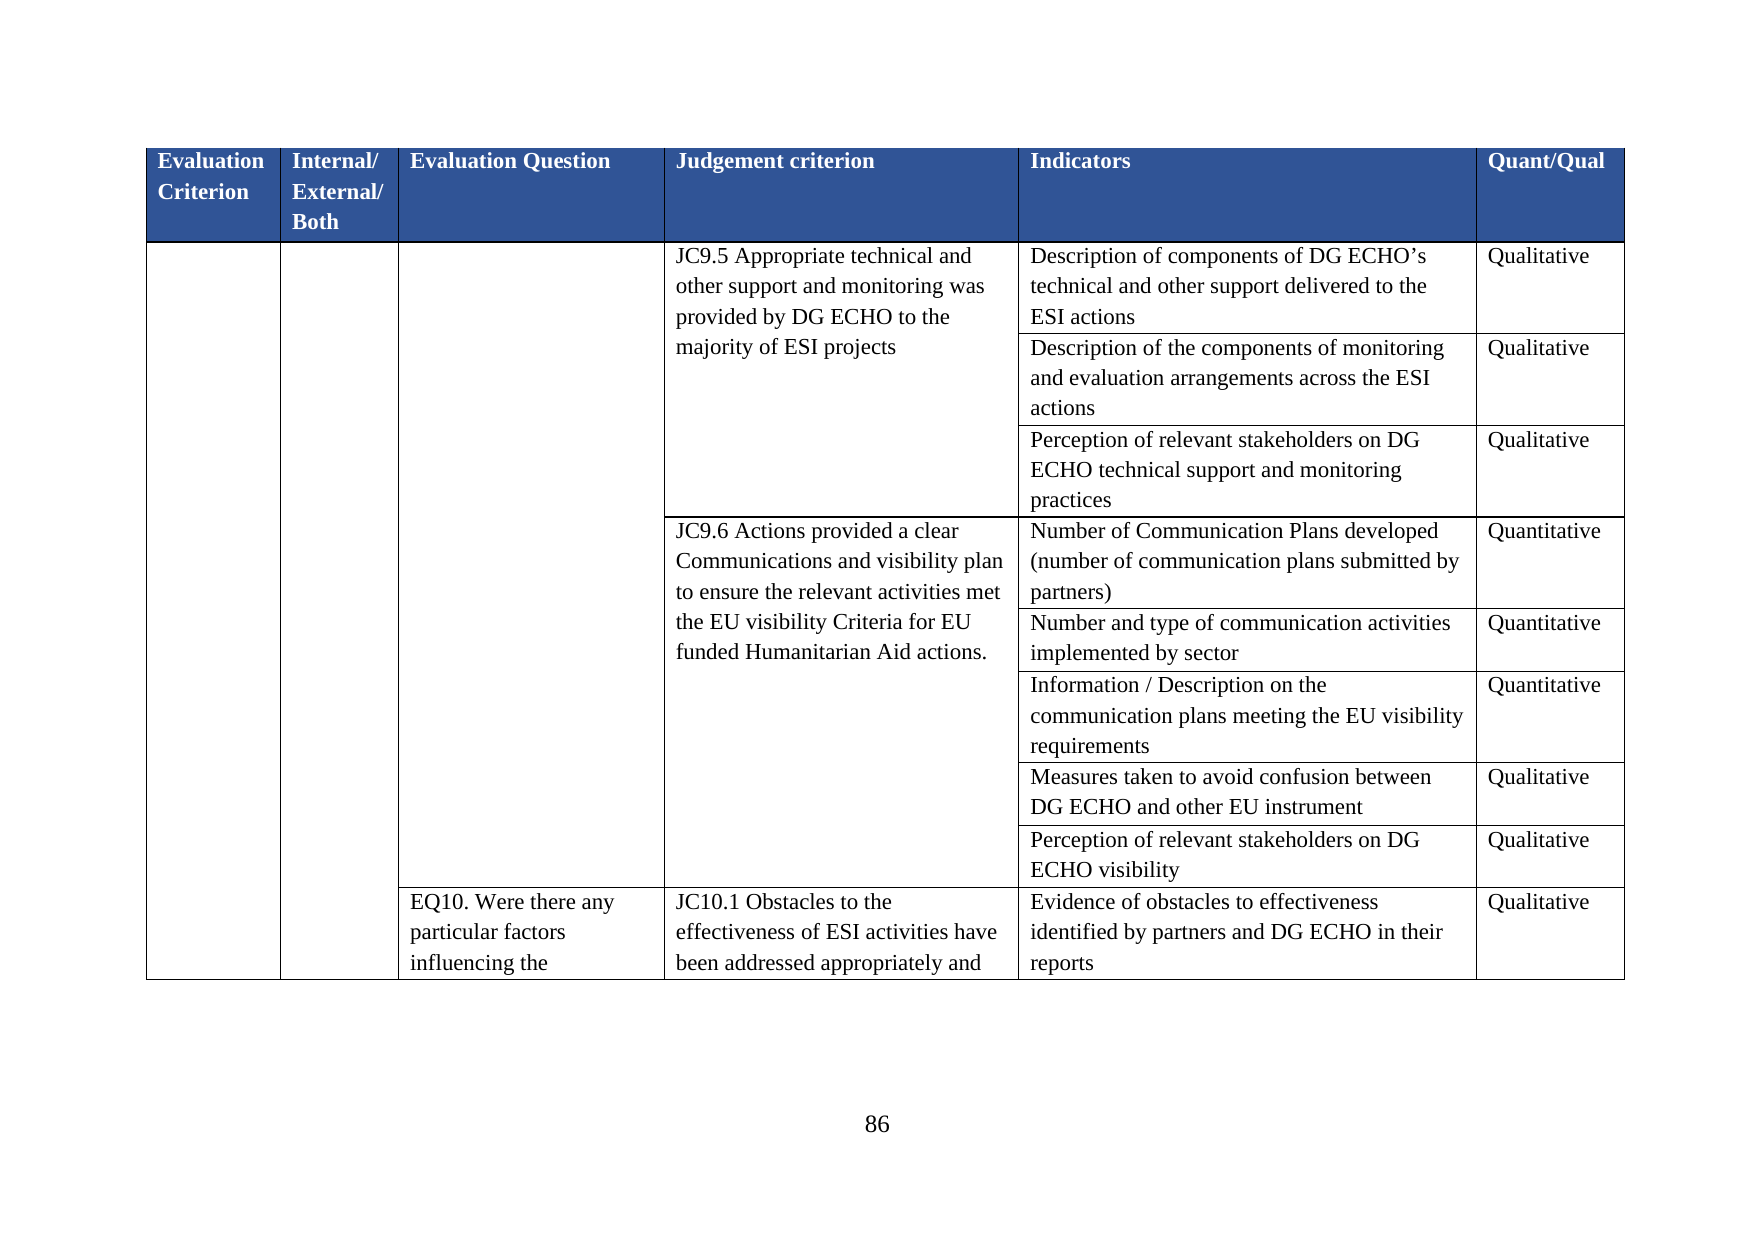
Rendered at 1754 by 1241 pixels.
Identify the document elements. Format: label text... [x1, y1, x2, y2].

table_cell Qualitative [1477, 888, 1624, 979]
table_cell Description of the components of monitoring and evaluation arrangements across the ESI actions [1019, 334, 1476, 425]
table_cell Number of Communication Plans developed (number of communication plans submitted by partners) [1019, 518, 1476, 608]
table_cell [665, 888, 1018, 979]
table_cell Evidence of obstacles to effectiveness identified by partners and DG ECHO in their reports [1019, 888, 1476, 979]
table_header Evaluation Criterion [147, 148, 280, 241]
table_cell Perception of relevant stakeholders on DG ECHO visibility [1019, 826, 1476, 887]
table_cell JC9.5 Appropriate technical and other support and monitoring was provided by DG ECHO to the majority of ESI projects [665, 243, 1018, 516]
table_cell Qualitative [1477, 763, 1624, 825]
table_cell Quantitative [1477, 672, 1624, 762]
table_cell Measures taken to avoid confusion between DG ECHO and other EU instrument [1019, 763, 1476, 825]
table_header Indicators [1019, 148, 1476, 241]
table_cell Description of components of DG ECHO’s technical and other support delivered to the ESI actions [1019, 243, 1476, 333]
table_cell Qualitative [1477, 826, 1624, 887]
table_cell Quantitative [1477, 609, 1624, 671]
table_cell Qualitative [1477, 334, 1624, 425]
table_cell Perception of relevant stakeholders on DG ECHO technical support and monitoring practices [1019, 426, 1476, 516]
table_cell Information / Description on the communication plans meeting the EU visibility requirements [1019, 672, 1476, 762]
table_cell Number and type of communication activities implemented by sector [1019, 609, 1476, 671]
table_cell Qualitative [1477, 243, 1624, 333]
table_header Quant/Qual [1477, 148, 1624, 241]
table_cell Quantitative [1477, 518, 1624, 608]
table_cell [399, 888, 664, 979]
table_cell Qualitative [1477, 426, 1624, 516]
table_header Evaluation Question [399, 148, 664, 241]
table_cell JC9.6 Actions provided a clear Communications and visibility plan to ensure the relevant activities met the EU visibility Criteria for EU funded Humanitarian Aid actions. [665, 518, 1018, 887]
table_header Judgement criterion [665, 148, 1018, 241]
table_header Internal/External/Both [281, 148, 398, 241]
